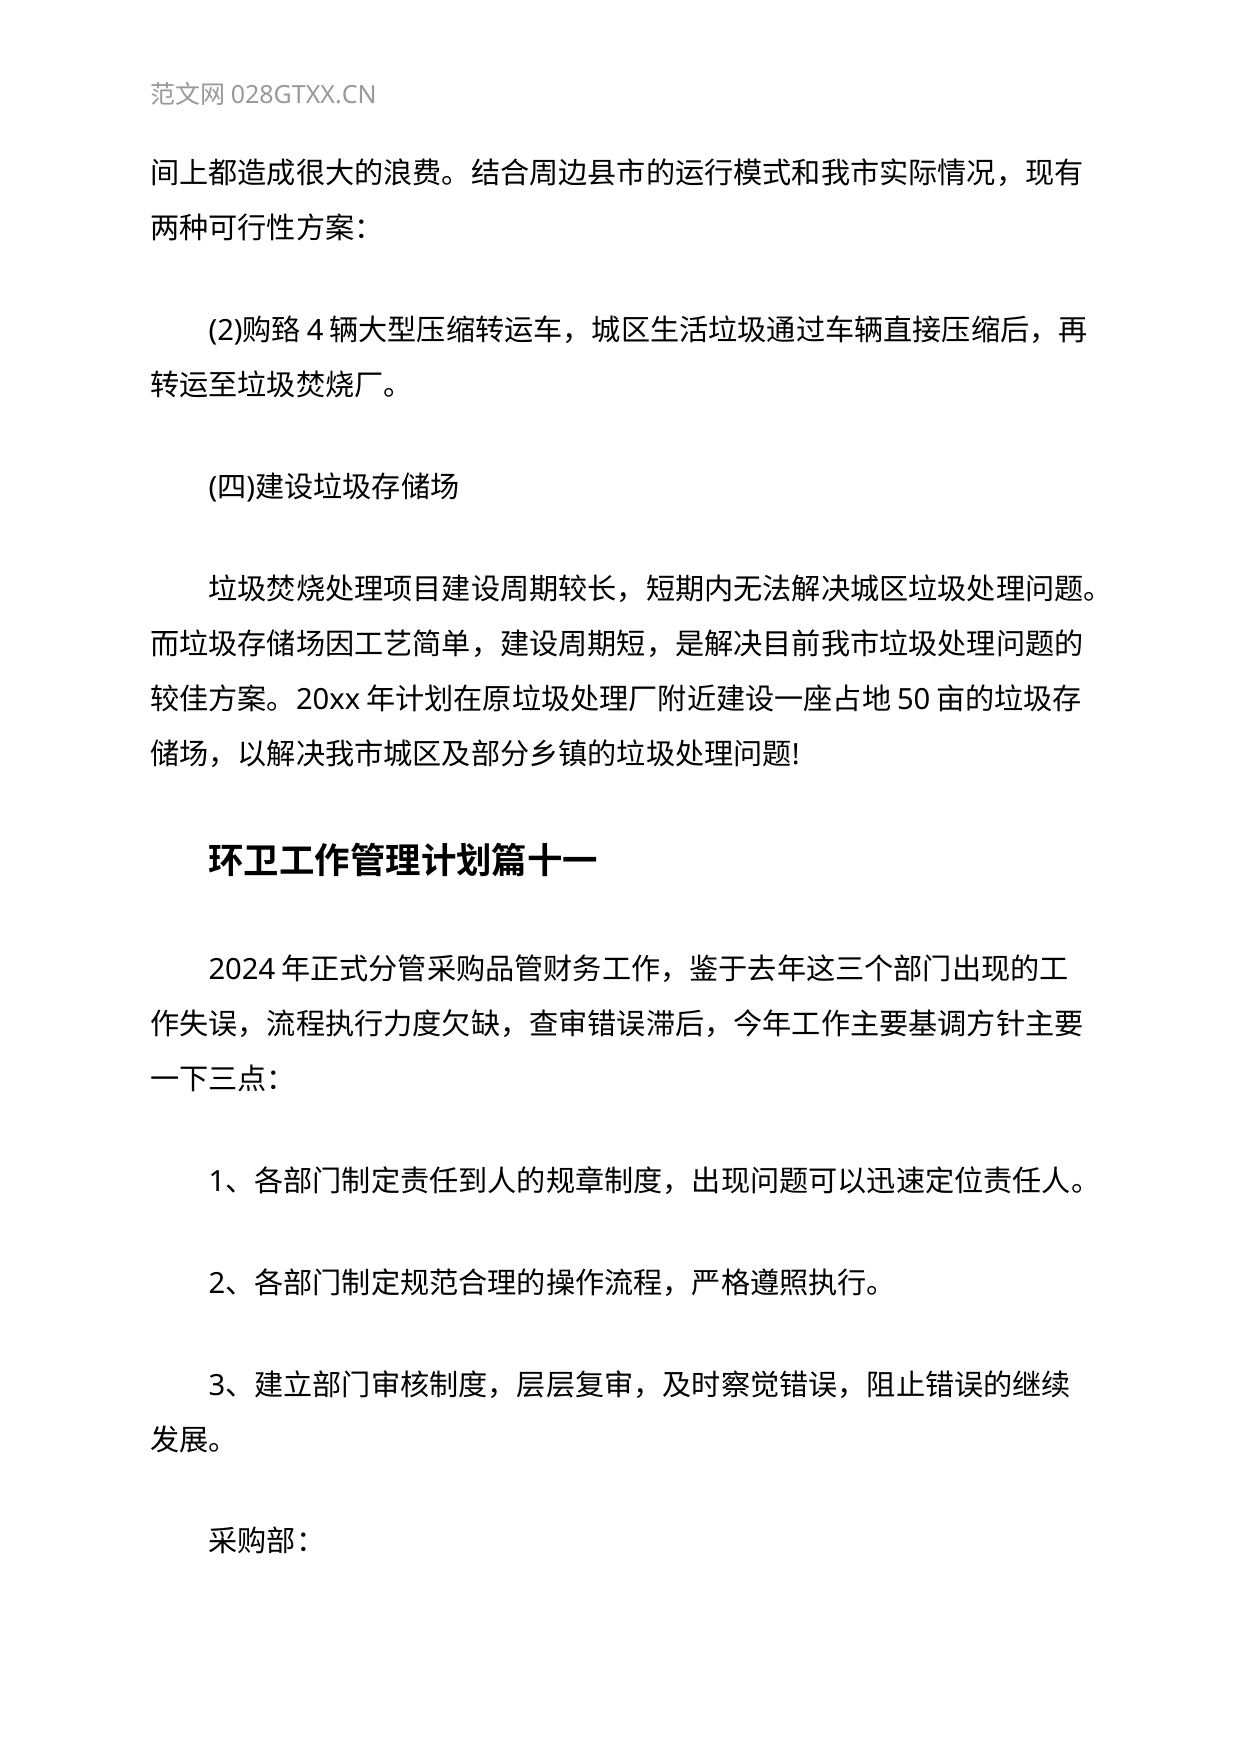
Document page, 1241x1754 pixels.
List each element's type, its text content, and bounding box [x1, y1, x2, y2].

text 2、各部门制定规范合理的操作流程，严格遵照执行。 [150, 1259, 1090, 1302]
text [150, 150, 1090, 247]
text 环卫工作管理计划篇十一 [150, 832, 1090, 883]
text (四)建设垃圾存储场 [150, 463, 1090, 506]
text 垃圾焚烧处理项目建设周期较长，短期内无法解决城区垃圾处理问题。而垃圾存储场因工艺简单，建设周期短，是解决目前我市垃圾处理问题的较佳方案。20xx年计划在原垃圾处理厂附近建设一座占地50亩的垃圾存储场，以解决我市城区及部分乡镇的垃圾处理问题! [150, 565, 1090, 773]
text 3、建立部门审核制度，层层复审，及时察觉错误，阻止错误的继续发展。 [150, 1361, 1090, 1458]
text 2024年正式分管采购品管财务工作，鉴于去年这三个部门出现的工作失误，流程执行力度欠缺，查审错误滞后，今年工作主要基调方针主要一下三点： [150, 946, 1090, 1098]
text 1、各部门制定责任到人的规章制度，出现问题可以迅速定位责任人。 [150, 1157, 1090, 1200]
text (2)购臵4辆大型压缩转运车，城区生活垃圾通过车辆直接压缩后，再转运至垃圾焚烧厂。 [150, 307, 1090, 404]
text 采购部： [150, 1518, 1090, 1560]
